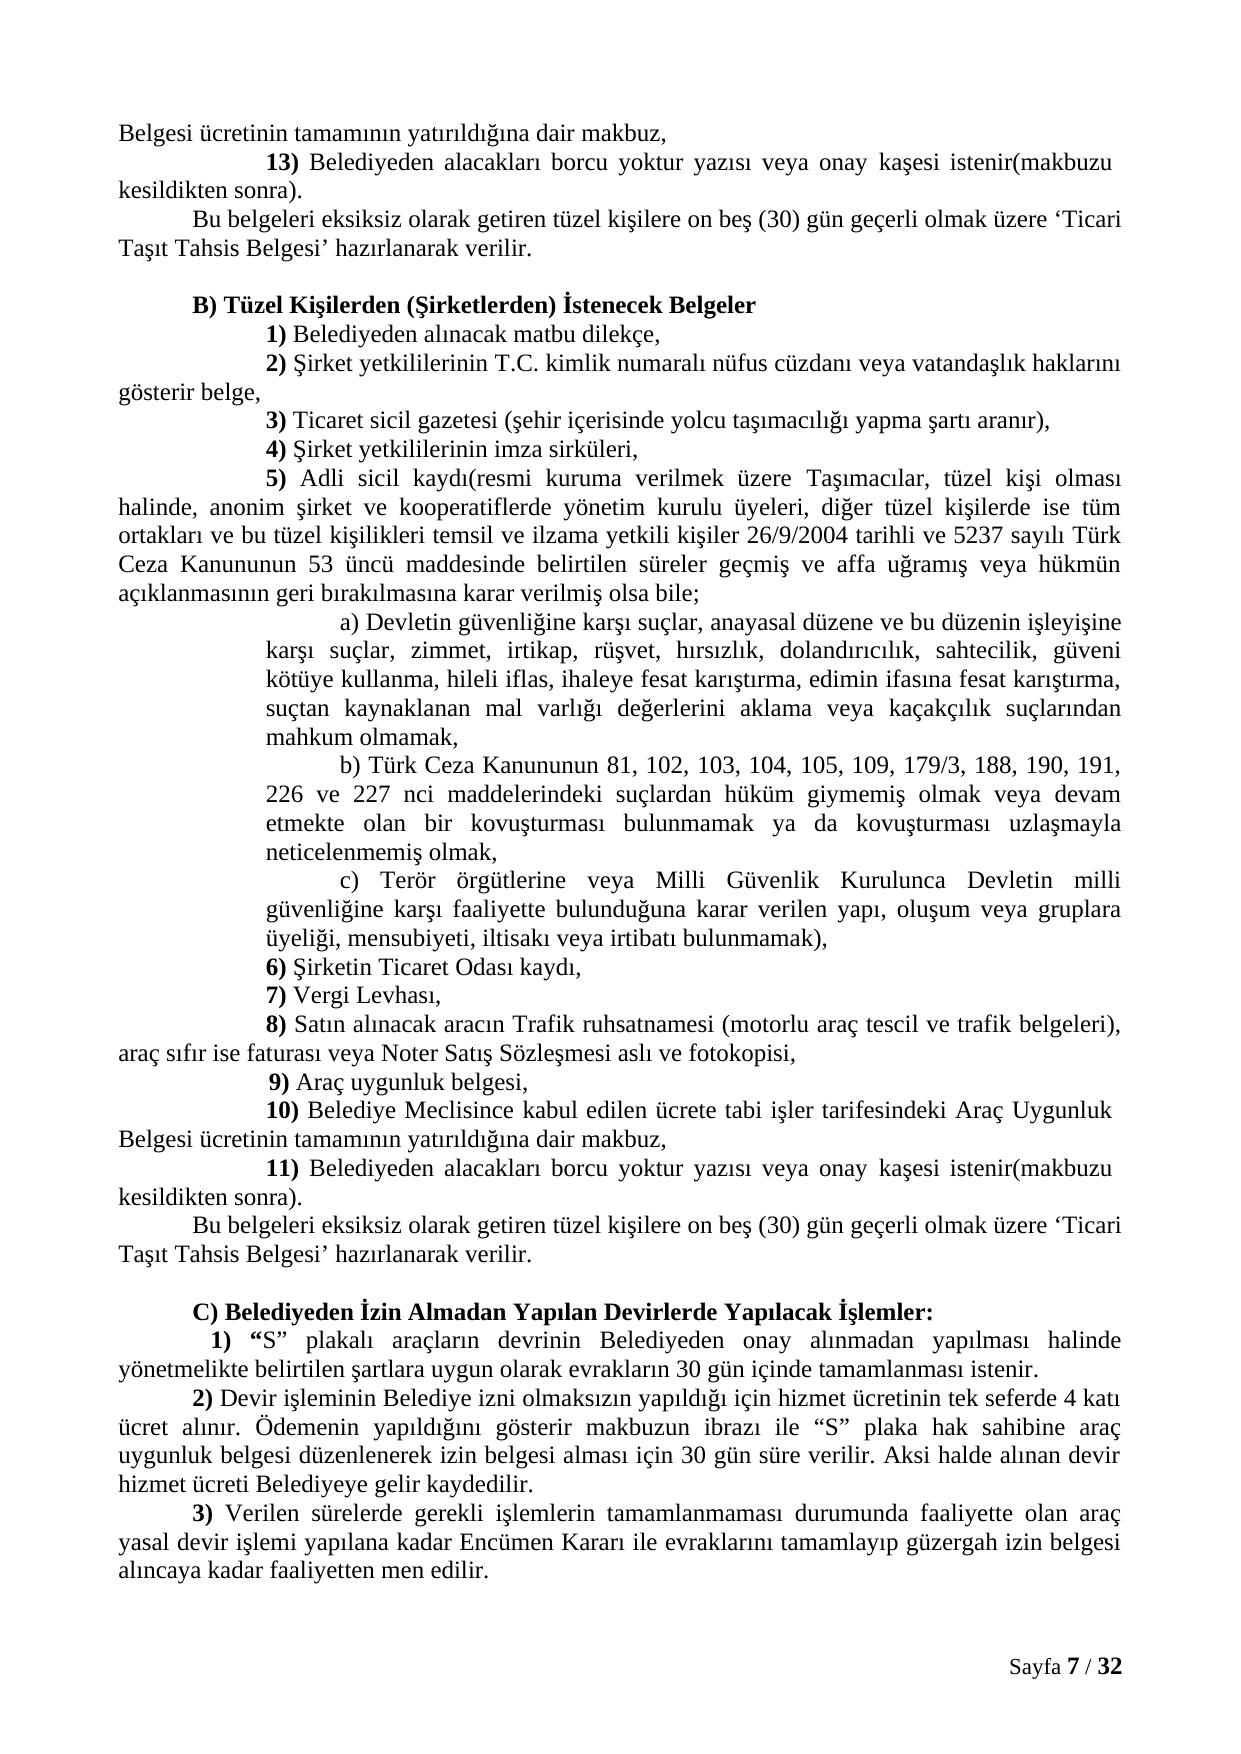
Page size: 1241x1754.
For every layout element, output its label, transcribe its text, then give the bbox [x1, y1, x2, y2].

text c) Terör örgütlerine veya Milli Güvenlik Kurulunca Devletin milli güvenliğine karşı faaliyette bulunduğuna karar verilen yapı, oluşum veya gruplara üyeliği, mensubiyeti, iltisakı veya irtibatı bulunmamak), [266, 866, 1122, 952]
text Bu belgeleri eksiksiz olarak getiren tüzel kişilere on beş (30) gün geçerli olmak üzere ‘Ticari Taşıt Tahsis Belgesi’ hazırlanarak verilir. [118, 204, 1122, 262]
text a) Devletin güvenliğine karşı suçlar, anayasal düzene ve bu düzenin işleyişine karşı suçlar, zimmet, irtikap, rüşvet, hırsızlık, dolandırıcılık, sahtecilik, güveni kötüye kullanma, hileli iflas, ihaleye fesat karıştırma, edimin ifasına fesat karıştırma, suçtan kaynaklanan mal varlığı değerlerini aklama veya kaçakçılık suçlarından mahkum olmamak, [266, 607, 1122, 751]
text 3) Verilen sürelerde gerekli işlemlerin tamamlanmaması durumunda faaliyette olan araç yasal devir işlemi yapılana kadar Encümen Kararı ile evraklarını tamamlayıp güzergah izin belgesi alıncaya kadar faaliyetten men edilir. [118, 1498, 1122, 1584]
text b) Türk Ceza Kanununun 81, 102, 103, 104, 105, 109, 179/3, 188, 190, 191, 226 ve 227 nci maddelerindeki suçlardan hüküm giymemiş olmak veya devam etmekte olan bir kovuşturması bulunmamak ya da kovuşturması uzlaşmayla neticelenmemiş olmak, [266, 751, 1122, 866]
text 13) Belediyeden alacakları borcu yoktur yazısı veya onay kaşesi istenir(makbuzu kesildikten sonra). [118, 147, 1112, 204]
text 6) Şirketin Ticaret Odası kaydı, [192, 952, 1122, 981]
text 3) Ticaret sicil gazetesi (şehir içerisinde yolcu taşımacılığı yapma şartı aranır), [192, 406, 1122, 434]
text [118, 118, 1112, 147]
text 10) Belediye Meclisince kabul edilen ücrete tabi işler tarifesindeki Araç Uygunluk Belgesi ücretinin tamamının yatırıldığına dair makbuz, [118, 1096, 1112, 1153]
text B) Tüzel Kişilerden (Şirketlerden) İstenecek Belgeler [118, 291, 1122, 319]
text 5) Adli sicil kaydı(resmi kuruma verilmek üzere Taşımacılar, tüzel kişi olması halinde, anonim şirket ve kooperatiflerde yönetim kurulu üyeleri, diğer tüzel kişilerde ise tüm ortakları ve bu tüzel kişilikleri temsil ve ilzama yetkili kişiler 26/9/2004 tarihli ve 5237 sayılı Türk Ceza Kanununun 53 üncü maddesinde belirtilen süreler geçmiş ve affa uğramış veya hükmün açıklanmasının geri bırakılmasına karar verilmiş olsa bile; [118, 463, 1122, 607]
text Bu belgeleri eksiksiz olarak getiren tüzel kişilere on beş (30) gün geçerli olmak üzere ‘Ticari Taşıt Tahsis Belgesi’ hazırlanarak verilir. [118, 1211, 1122, 1268]
text 7) Vergi Levhası, [118, 981, 1122, 1009]
text 1) Belediyeden alınacak matbu dilekçe, [118, 319, 1122, 348]
text C) Belediyeden İzin Almadan Yapılan Devirlerde Yapılacak İşlemler: [118, 1297, 1122, 1326]
text 8) Satın alınacak aracın Trafik ruhsatnamesi (motorlu araç tescil ve trafik belgeleri), araç sıfır ise faturası veya Noter Satış Sözleşmesi aslı ve fotokopisi, [118, 1009, 1122, 1067]
text 2) Devir işleminin Belediye izni olmaksızın yapıldığı için hizmet ücretinin tek seferde 4 katı ücret alınır. Ödemenin yapıldığını gösterir makbuzun ibrazı ile “S” plaka hak sahibine araç uygunluk belgesi düzenlenerek izin belgesi alması için 30 gün süre verilir. Aksi halde alınan devir hizmet ücreti Belediyeye gelir kaydedilir. [118, 1383, 1122, 1498]
text 11) Belediyeden alacakları borcu yoktur yazısı veya onay kaşesi istenir(makbuzu kesildikten sonra). [118, 1153, 1112, 1211]
text 2) Şirket yetkililerinin T.C. kimlik numaralı nüfus cüzdanı veya vatandaşlık haklarını gösterir belge, [118, 348, 1122, 406]
text 1) “S” plakalı araçların devrinin Belediyeden onay alınmadan yapılması halinde yönetmelikte belirtilen şartlara uygun olarak evrakların 30 gün içinde tamamlanması istenir. [118, 1326, 1122, 1383]
text 4) Şirket yetkililerinin imza sirküleri, [118, 434, 1122, 463]
text 9) Araç uygunluk belgesi, [188, 1067, 1112, 1096]
